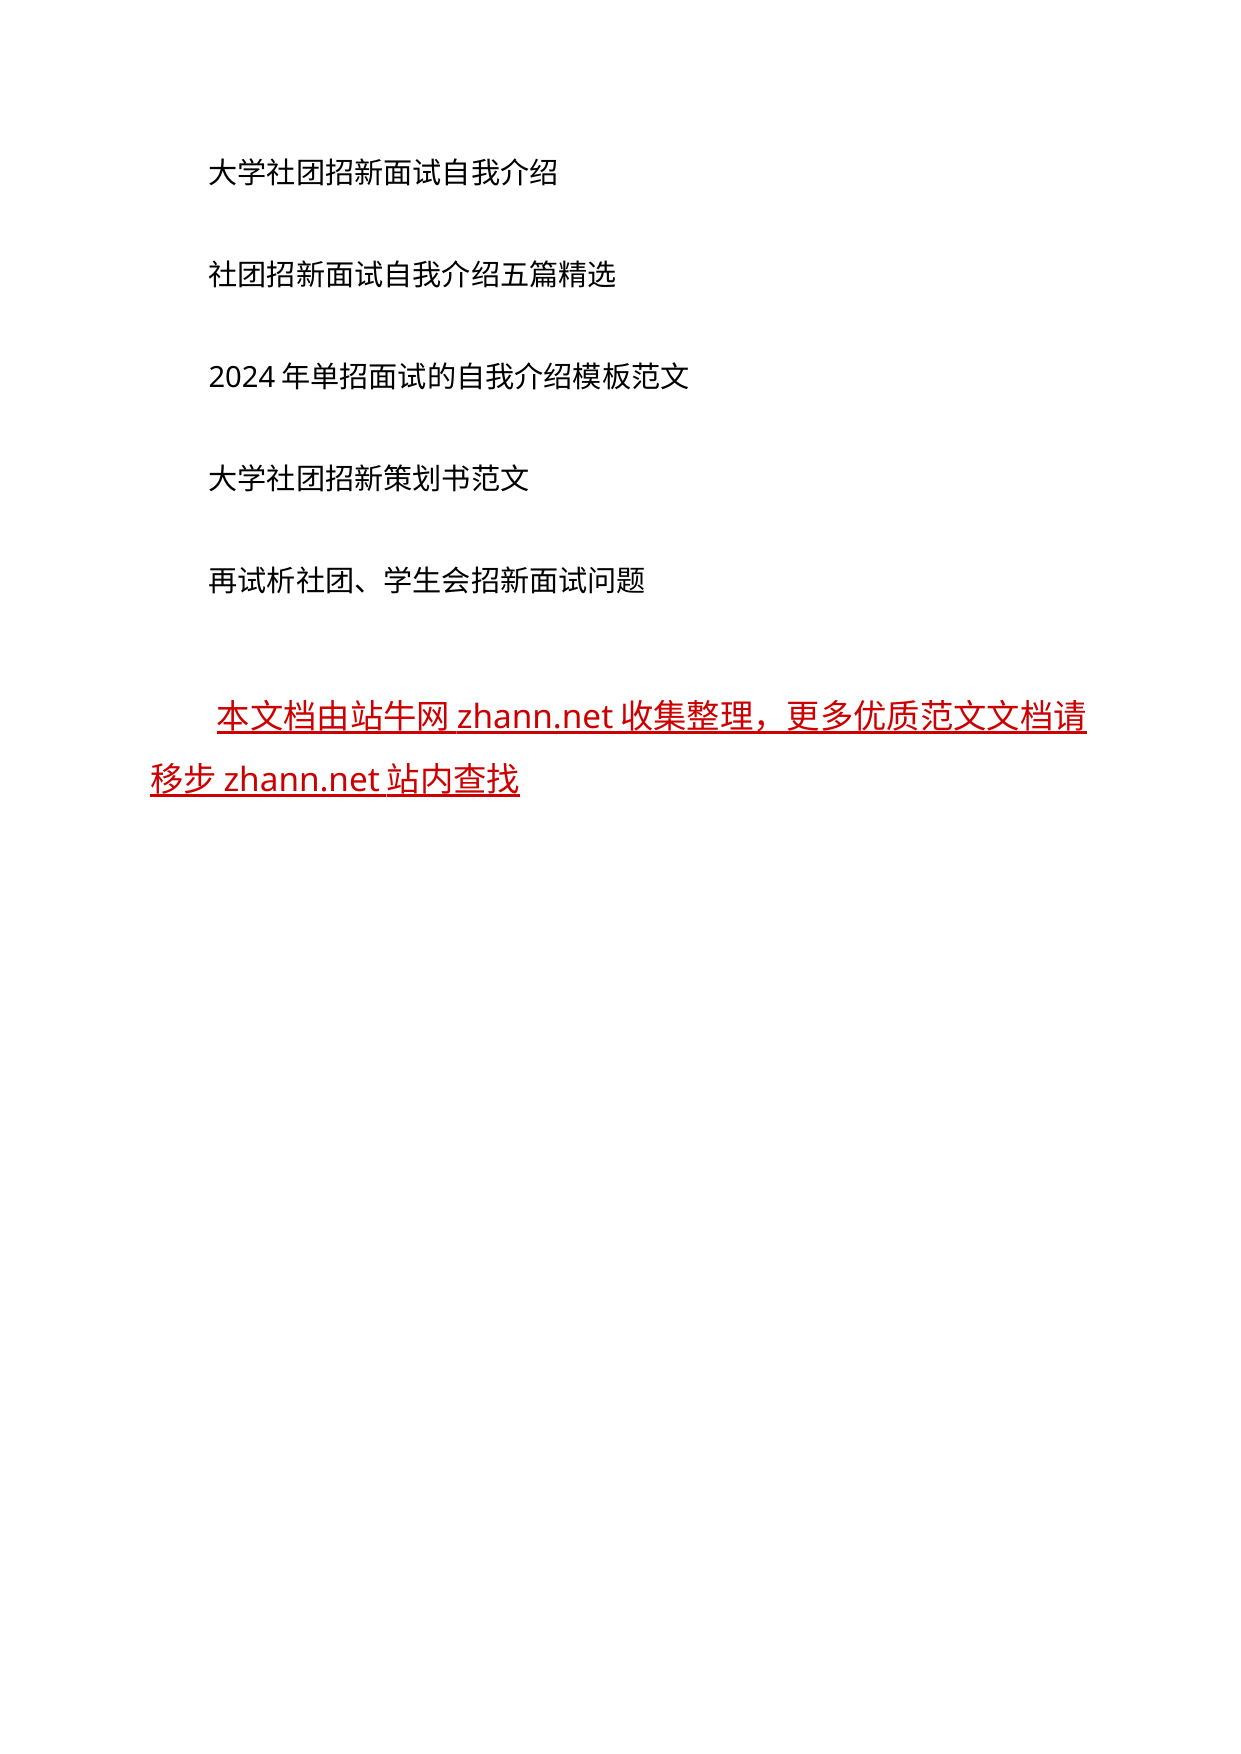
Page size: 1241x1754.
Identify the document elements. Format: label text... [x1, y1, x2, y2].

text 社团招新面试自我介绍五篇精选 [150, 252, 1090, 294]
text 2024年单招面试的自我介绍模板范文 [150, 353, 1090, 396]
text 再试析社团、学生会招新面试问题 [150, 557, 1090, 599]
text 大学社团招新面试自我介绍 [150, 150, 1090, 192]
text 本文档由站牛网zhann.net收集整理，更多优质范文文档请移步zhann.net站内查找 [150, 690, 1090, 802]
text 大学社团招新策划书范文 [150, 456, 1090, 498]
